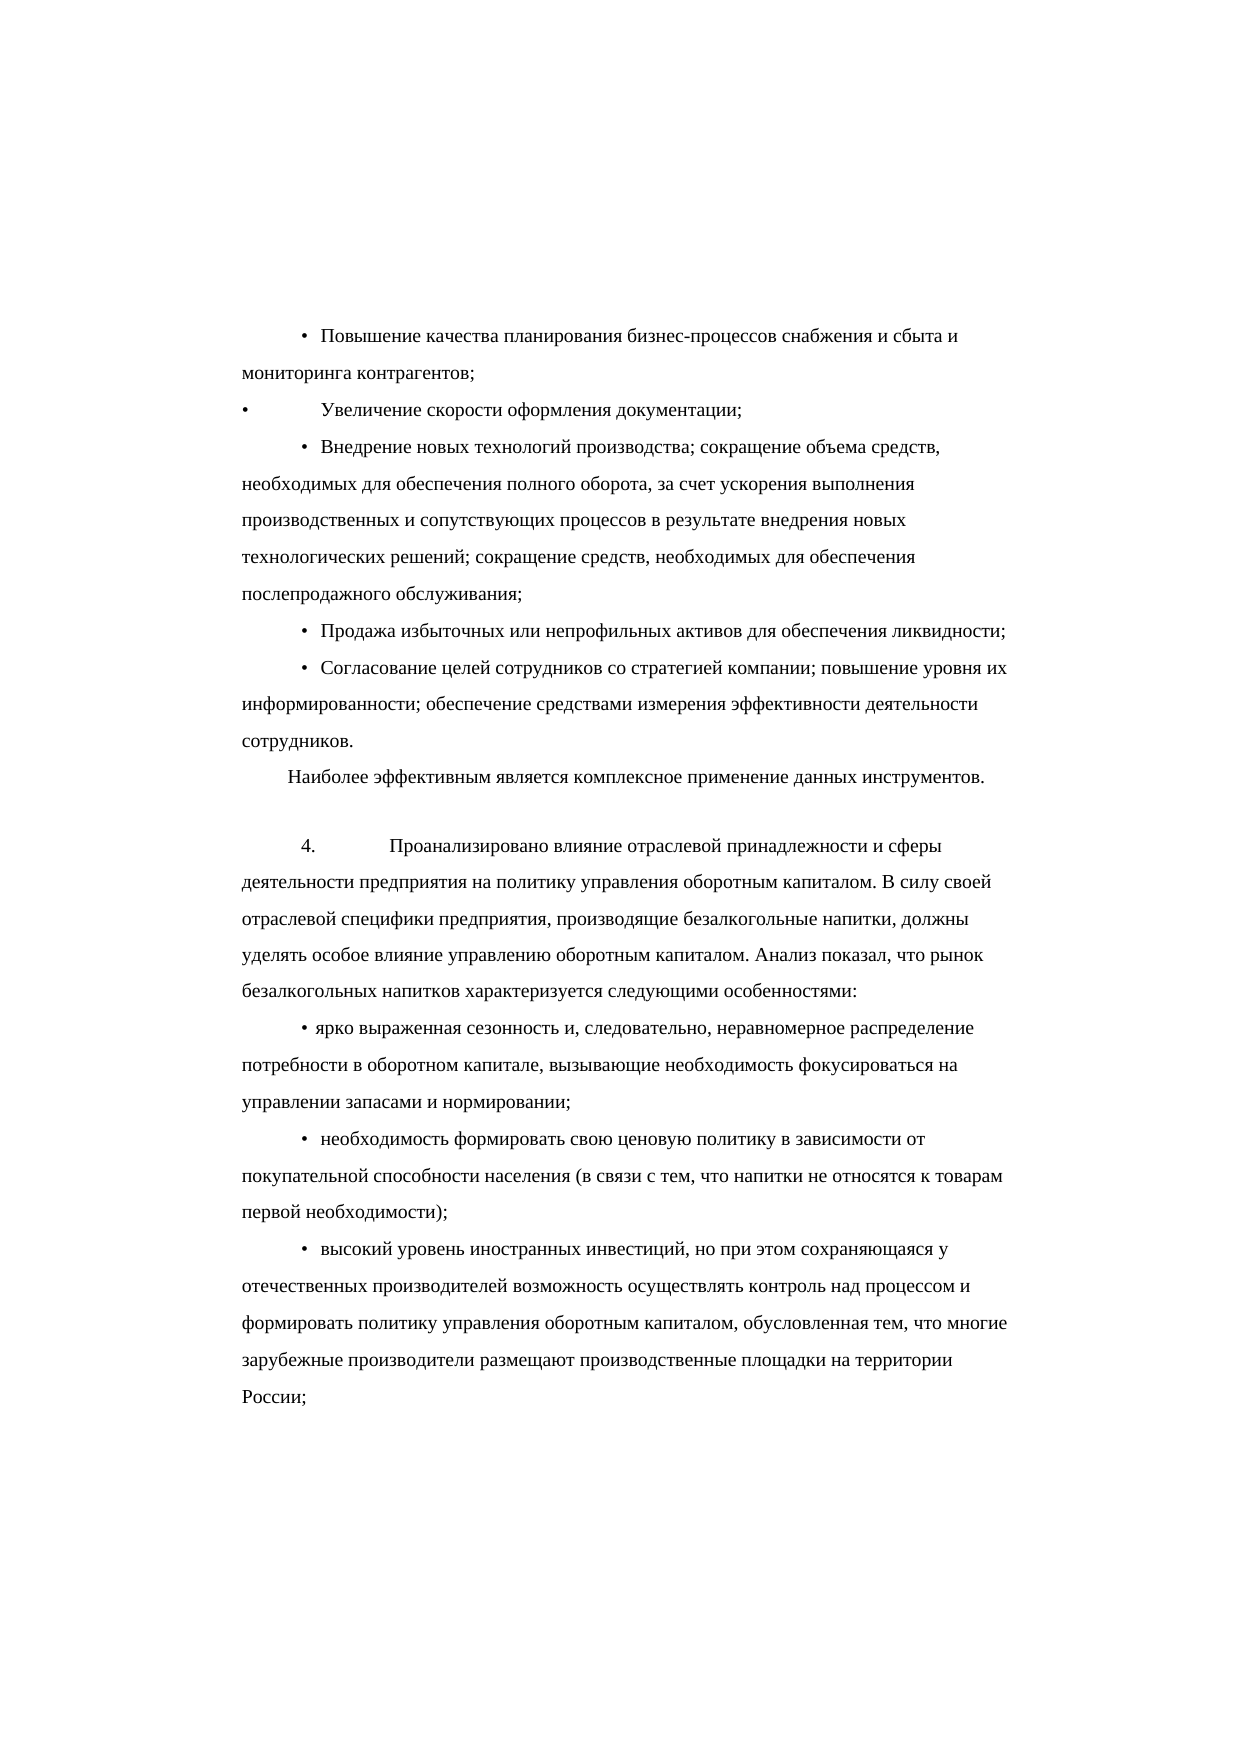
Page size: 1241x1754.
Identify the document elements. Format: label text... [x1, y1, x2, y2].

list Согласование целей сотрудников со стратегией компании; повышение уровня их информированности; обеспечение средствами измерения эффективности деятельности сотрудников. [242, 645, 1018, 754]
list Повышение качества планирования бизнес-процессов снабжения и сбыта и мониторинга контрагентов; [242, 313, 1016, 387]
list Продажа избыточных или непрофильных активов для обеспечения ликвидности; [242, 608, 1018, 645]
text Наиболее эффективным является комплексное применение данных инструментов. [244, 754, 1018, 791]
list Внедрение новых технологий производства; сокращение объема средств, необходимых для обеспечения полного оборота, за счет ускорения выполнения производственных и сопутствующих процессов в результате внедрения новых технологических решений; сокращение средств, необходимых для обеспечения послепродажного обслуживания; [242, 424, 1016, 608]
list Проанализировано влияние отраслевой принадлежности и сферы деятельности предприятия на политику управления оборотным капиталом. В силу своей отраслевой специфики предприятия, производящие безалкогольные напитки, должны уделять особое влияние управлению оборотным капиталом. Анализ показал, что рынок безалкогольных напитков характеризуется следующими особенностями: [242, 823, 1018, 1005]
list необходимость формировать свою ценовую политику в зависимости от покупательной способности населения (в связи с тем, что напитки не относятся к товарам первой необходимости); [242, 1116, 1018, 1226]
list высокий уровень иностранных инвестиций, но при этом сохраняющаяся у отечественных производителей возможность осуществлять контроль над процессом и формировать политику управления оборотным капиталом, обусловленная тем, что многие зарубежные производители размещают производственные площадки на территории России; [242, 1226, 1018, 1411]
list Увеличение скорости оформления документации; [242, 387, 1020, 424]
list ярко выраженная сезонность и, следовательно, неравномерное распределение потребности в оборотном капитале, вызывающие необходимость фокусироваться на управлении запасами и нормировании; [242, 1005, 1018, 1116]
